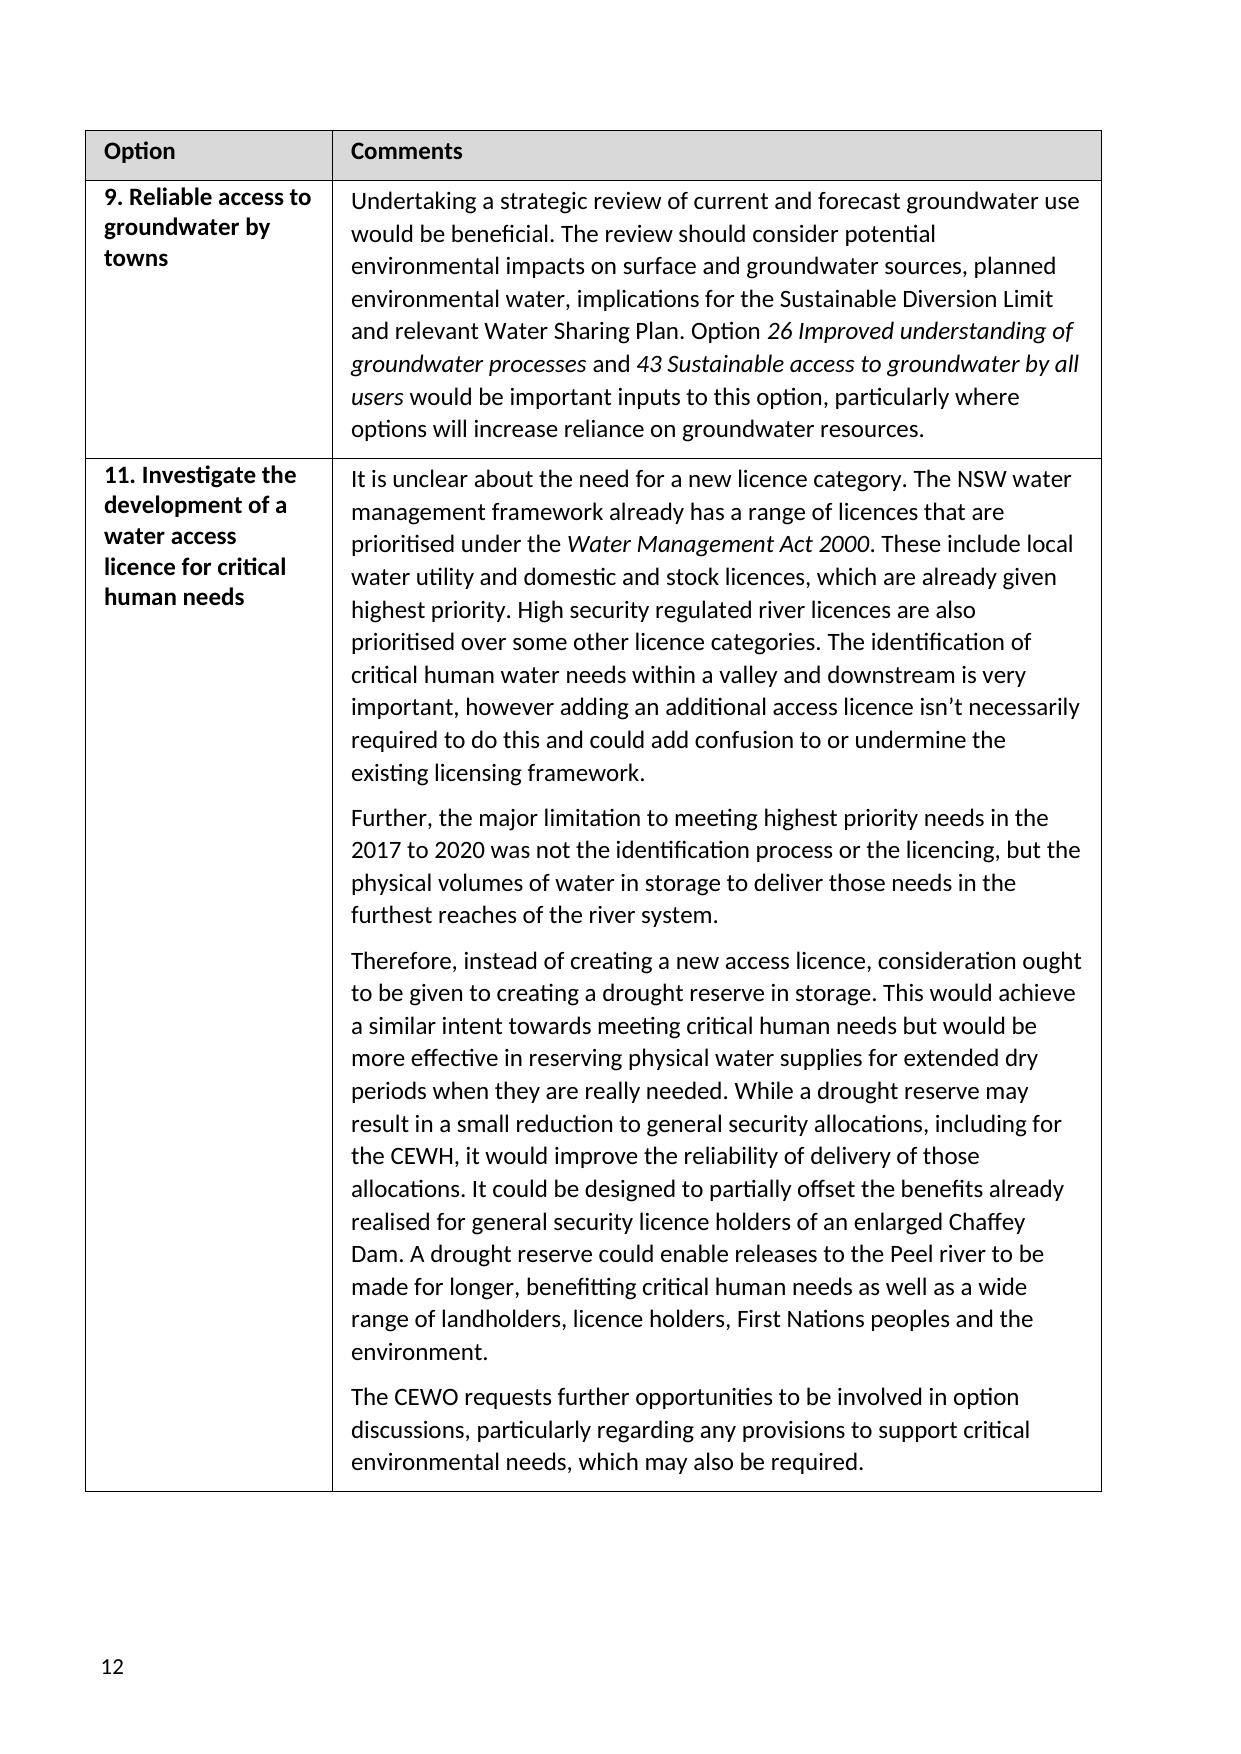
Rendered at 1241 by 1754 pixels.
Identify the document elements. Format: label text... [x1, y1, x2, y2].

table_cell Undertaking a strategic review of current and forecast groundwater use would be beneficial. The review should consider potential environmental impacts on surface and groundwater sources, planned environmental water, implications for the Sustainable Diversion Limit and relevant Water Sharing Plan. Option 26 Improved understanding of groundwater processes and 43 Sustainable access to groundwater by all users would be important inputs to this option, particularly where options will increase reliance on groundwater resources. [333, 181, 1101, 458]
table_cell It is unclear about the need for a new licence category. The NSW water management framework already has a range of licences that are prioritised under the Water Management Act 2000. These include local water utility and domestic and stock licences, which are already given highest priority. High security regulated river licences are also prioritised over some other licence categories. The identification of critical human water needs within a valley and downstream is very important, however adding an additional access licence isn’t necessarily required to do this and could add confusion to or undermine the existing licensing framework. Further, the major limitation to meeting highest priority needs in the 2017 to 2020 was not the identification process or the licencing, but the physical volumes of water in storage to deliver those needs in the furthest reaches of the river system. Therefore, instead of creating a new access licence, consideration ought to be given to creating a drought reserve in storage. This would achieve a similar intent towards meeting critical human needs but would be more effective in reserving physical water supplies for extended dry periods when they are really needed. While a drought reserve may result in a small reduction to general security allocations, including for the CEWH, it would improve the reliability of delivery of those allocations. It could be designed to partially offset the benefits already realised for general security licence holders of an enlarged Chaffey Dam. A drought reserve could enable releases to the Peel river to be made for longer, benefitting critical human needs as well as a wide range of landholders, licence holders, First Nations peoples and the environment. The CEWO requests further opportunities to be involved in option discussions, particularly regarding any provisions to support critical environmental needs, which may also be required. [333, 459, 1101, 1491]
table_cell 11. Investigate the development of a water access licence for critical human needs [86, 459, 332, 1491]
table_header Option [86, 131, 332, 180]
table_header Comments [333, 131, 1101, 180]
table_cell 9. Reliable access to groundwater by towns [86, 181, 332, 458]
